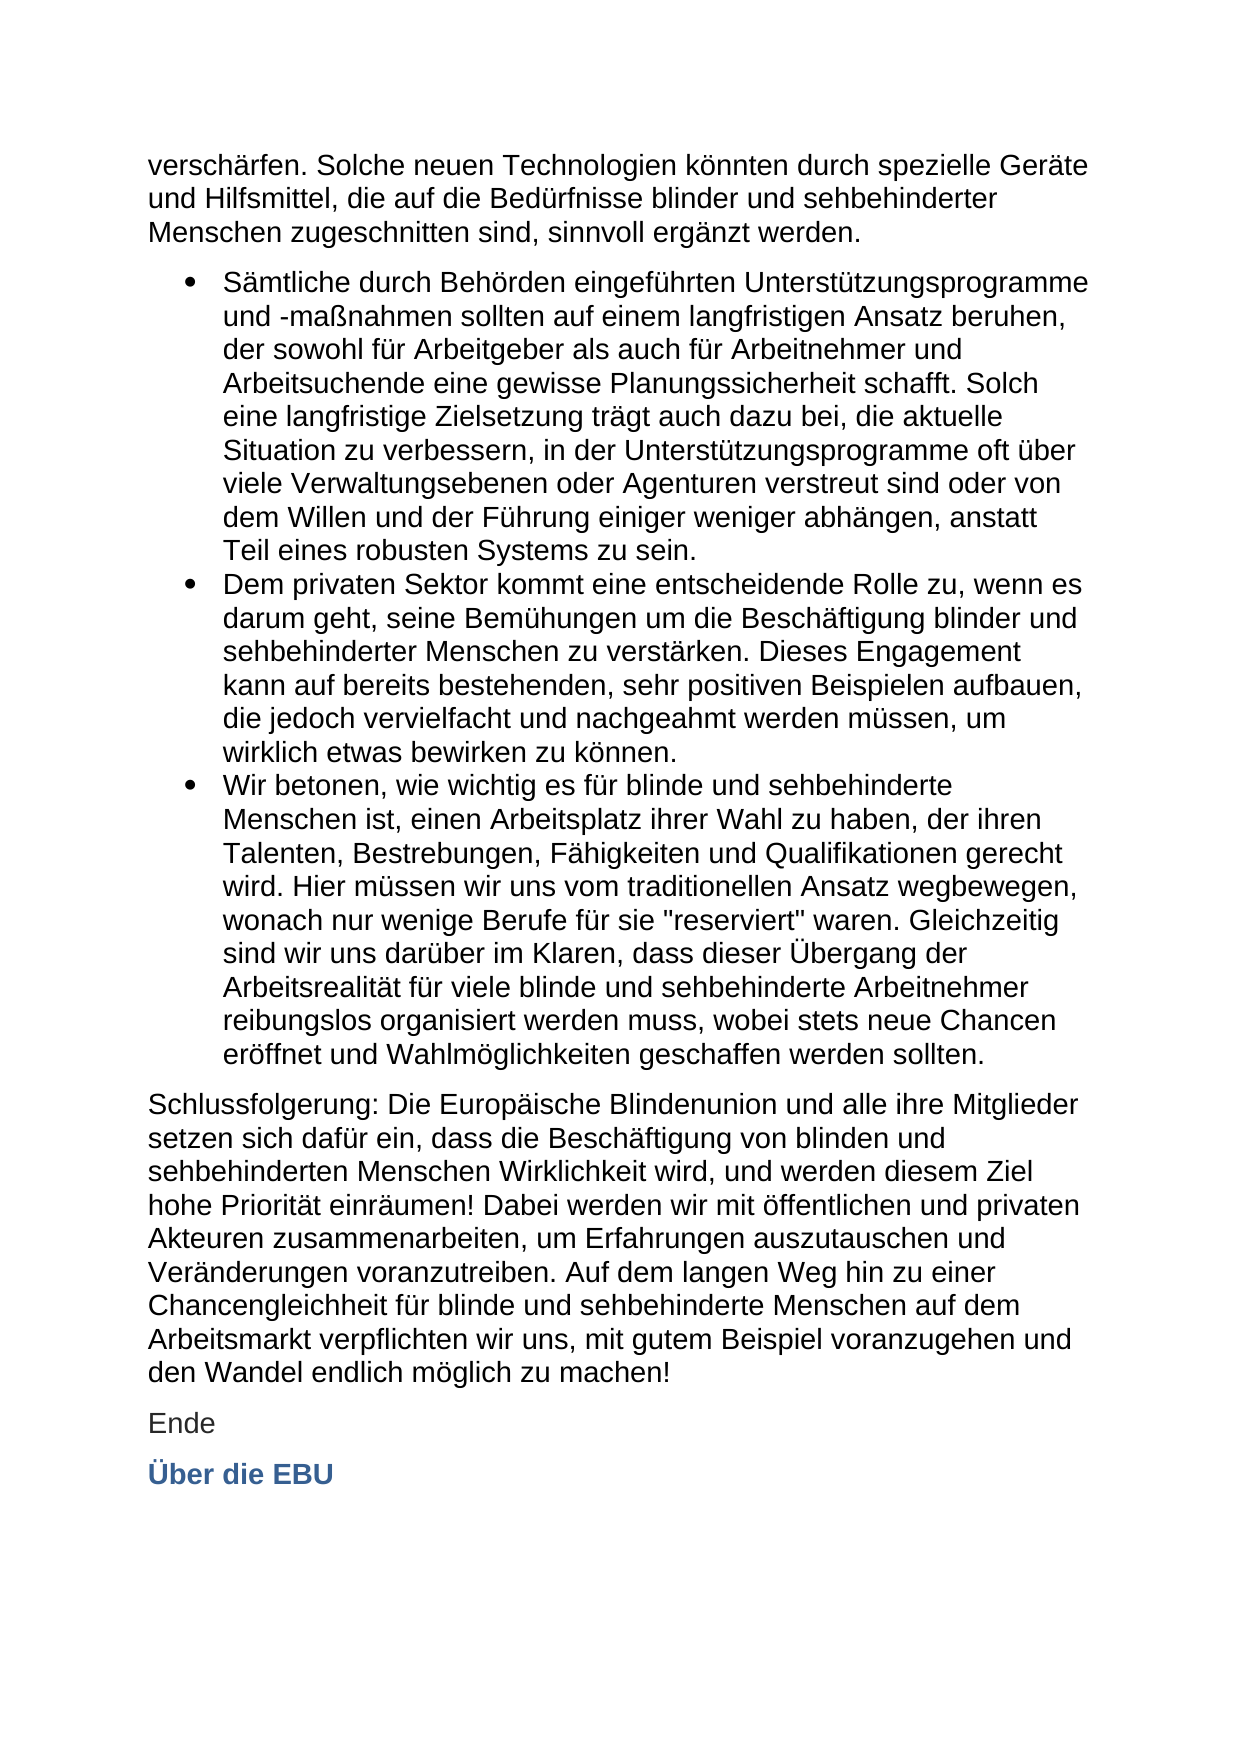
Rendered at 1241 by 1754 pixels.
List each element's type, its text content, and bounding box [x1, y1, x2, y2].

list Wir betonen, wie wichtig es für blinde und sehbehinderte Menschen ist, einen Arbeitsplatz ihrer Wahl zu haben, der ihren Talenten, Bestrebungen, Fähigkeiten und Qualifikationen gerecht wird. Hier müssen wir uns vom traditionellen Ansatz wegbewegen, wonach nur wenige Berufe für sie "reserviert" waren. Gleichzeitig sind wir uns darüber im Klaren, dass dieser Übergang der Arbeitsrealität für viele blinde und sehbehinderte Arbeitnehmer reibungslos organisiert werden muss, wobei stets neue Chancen eröffnet und Wahlmöglichkeiten geschaffen werden sollten. [185, 768, 1093, 1071]
text Ende [148, 1406, 1093, 1439]
text Schlussfolgerung: Die Europäische Blindenunion und alle ihre Mitglieder setzen sich dafür ein, dass die Beschäftigung von blinden und sehbehinderten Menschen Wirklichkeit wird, und werden diesem Ziel hohe Priorität einräumen! Dabei werden wir mit öffentlichen und privaten Akteuren zusammenarbeiten, um Erfahrungen auszutauschen und Veränderungen voranzutreiben. Auf dem langen Weg hin zu einer Chancengleichheit für blinde und sehbehinderte Menschen auf dem Arbeitsmarkt verpflichten wir uns, mit gutem Beispiel voranzugehen und den Wandel endlich möglich zu machen! [148, 1087, 1093, 1389]
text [148, 148, 1093, 248]
list Dem privaten Sektor kommt eine entscheidende Rolle zu, wenn es darum geht, seine Bemühungen um die Beschäftigung blinder und sehbehinderter Menschen zu verstärken. Dieses Engagement kann auf bereits bestehenden, sehr positiven Beispielen aufbauen, die jedoch vervielfacht und nachgeahmt werden müssen, um wirklich etwas bewirken zu können. [185, 567, 1093, 768]
list Sämtliche durch Behörden eingeführten Unterstützungsprogramme und -maßnahmen sollten auf einem langfristigen Ansatz beruhen, der sowohl für Arbeitgeber als auch für Arbeitnehmer und Arbeitsuchende eine gewisse Planungssicherheit schafft. Solch eine langfristige Zielsetzung trägt auch dazu bei, die aktuelle Situation zu verbessern, in der Unterstützungsprogramme oft über viele Verwaltungsebenen oder Agenturen verstreut sind oder von dem Willen und der Führung einiger weniger abhängen, anstatt Teil eines robusten Systems zu sein. [185, 265, 1093, 567]
text Über die EBU [148, 1457, 1093, 1490]
